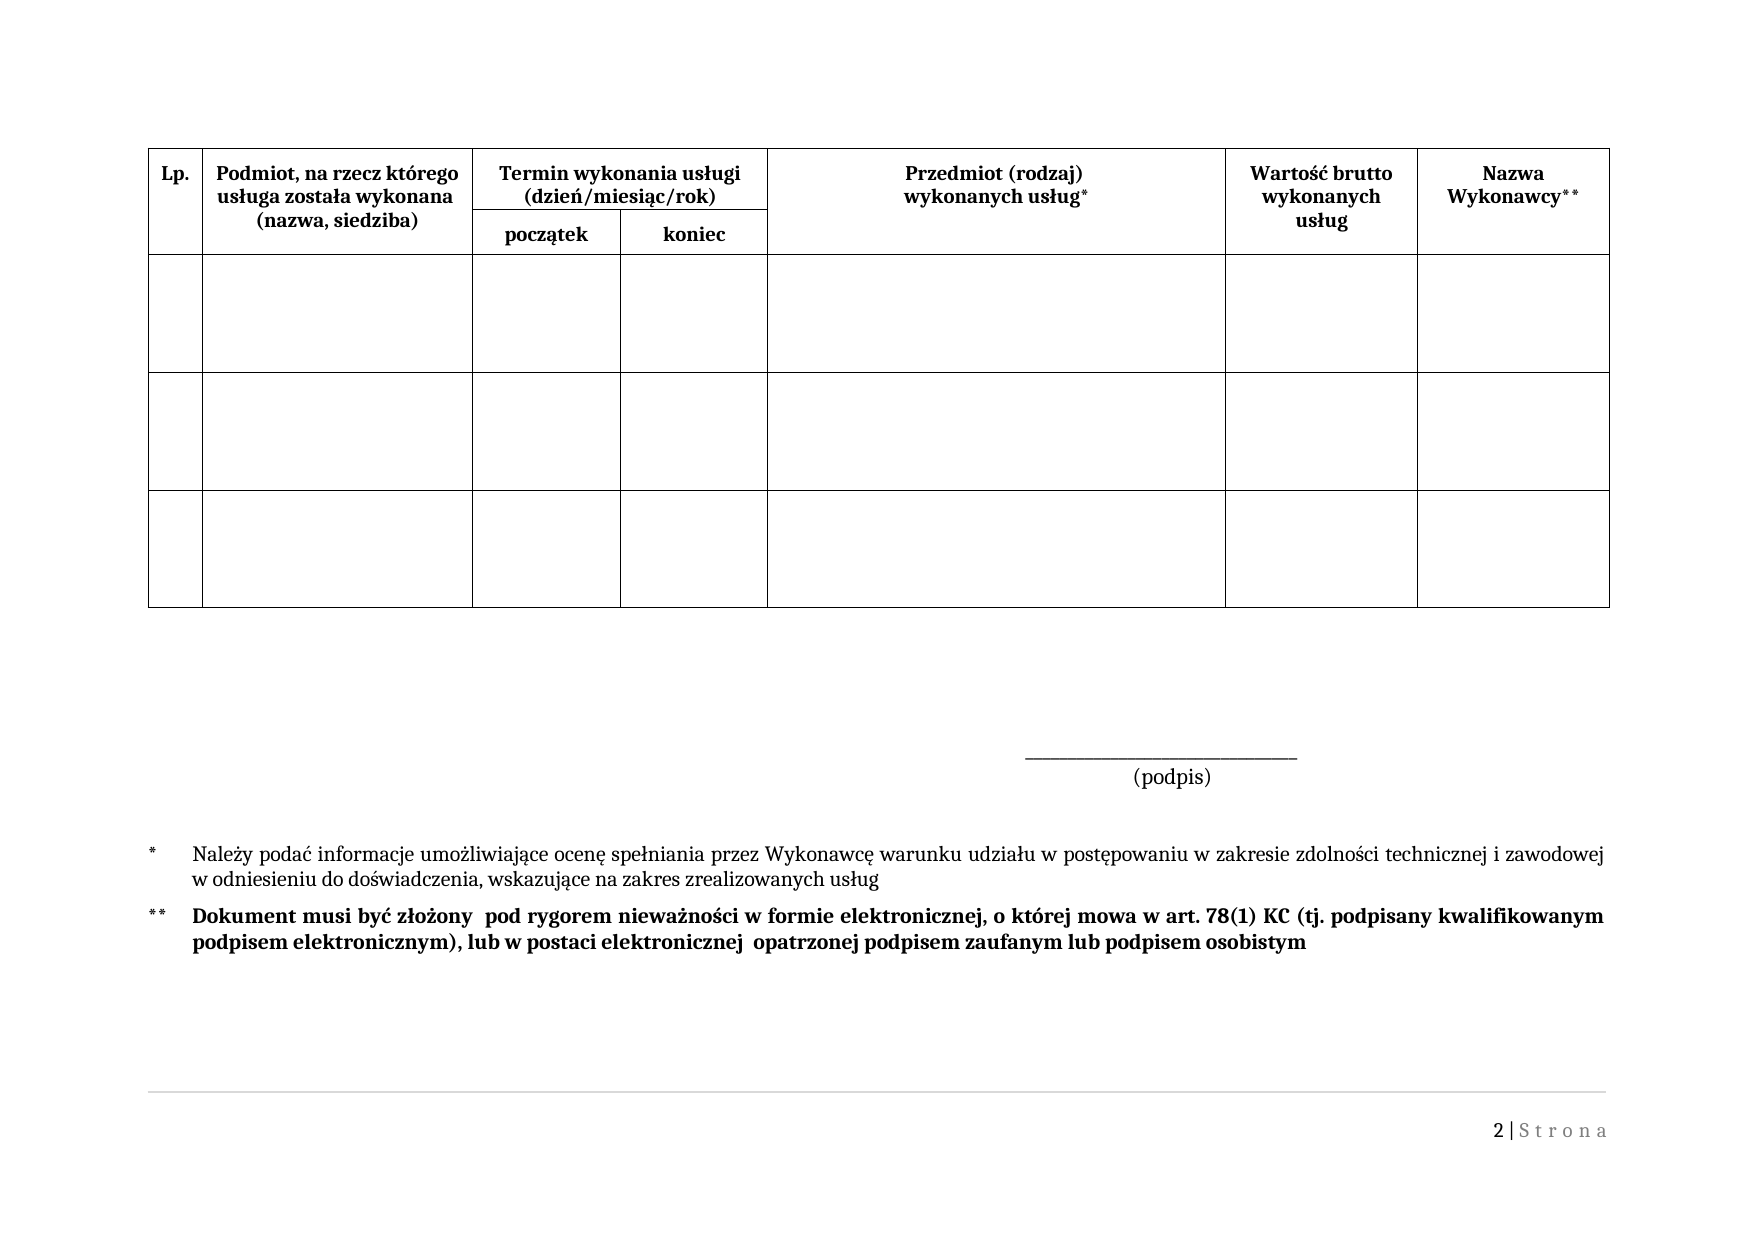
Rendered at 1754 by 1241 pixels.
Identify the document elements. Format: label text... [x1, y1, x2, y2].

table_cell [768, 255, 1225, 372]
table_cell [473, 373, 620, 489]
table_cell [203, 255, 472, 372]
table_header Podmiot, na rzecz którego usługa została wykonana (nazwa, siedziba) [203, 149, 472, 254]
table_cell [149, 373, 202, 489]
table_cell [473, 255, 620, 372]
table_header Nazwa Wykonawcy** [1418, 149, 1609, 254]
text * Należy podać informacje umożliwiające ocenę spełniania przez Wykonawcę warunku udziału w postępowaniu w zakresie zdolności technicznej i zawodowej w odniesieniu do doświadczenia, wskazujące na zakres zrealizowanych usług [148, 841, 1606, 892]
table_header Lp. [149, 149, 202, 254]
table_cell [203, 491, 472, 607]
table_cell [149, 255, 202, 372]
table_cell [768, 491, 1225, 607]
table_header Termin wykonania usługi (dzień/miesiąc/rok) [473, 149, 767, 209]
table_header Przedmiot (rodzaj) wykonanych usług* [768, 149, 1225, 254]
table_cell [1418, 373, 1609, 489]
table_cell koniec [621, 210, 767, 254]
table_header Wartość brutto wykonanych usług [1226, 149, 1417, 254]
table_cell [768, 373, 1225, 489]
table_cell [621, 373, 767, 489]
text ** Dokument musi być złożony pod rygorem nieważności w formie elektronicznej, o której mowa w art. 78(1) KC (tj. podpisany kwalifikowanym podpisem elektronicznym), lub w postaci elektronicznej opatrzonej podpisem zaufanym lub podpisem osobistym [148, 904, 1606, 955]
table_cell [621, 491, 767, 607]
table_cell [149, 491, 202, 607]
table_cell [1226, 255, 1417, 372]
table_cell [1418, 255, 1609, 372]
table_cell [203, 373, 472, 489]
table_cell [621, 255, 767, 372]
table_cell [1226, 373, 1417, 489]
table_cell początek [473, 210, 620, 254]
table_cell [473, 491, 620, 607]
table_cell [1418, 491, 1609, 607]
table_cell [1226, 491, 1417, 607]
text ________________________________ (podpis) [738, 737, 1606, 790]
